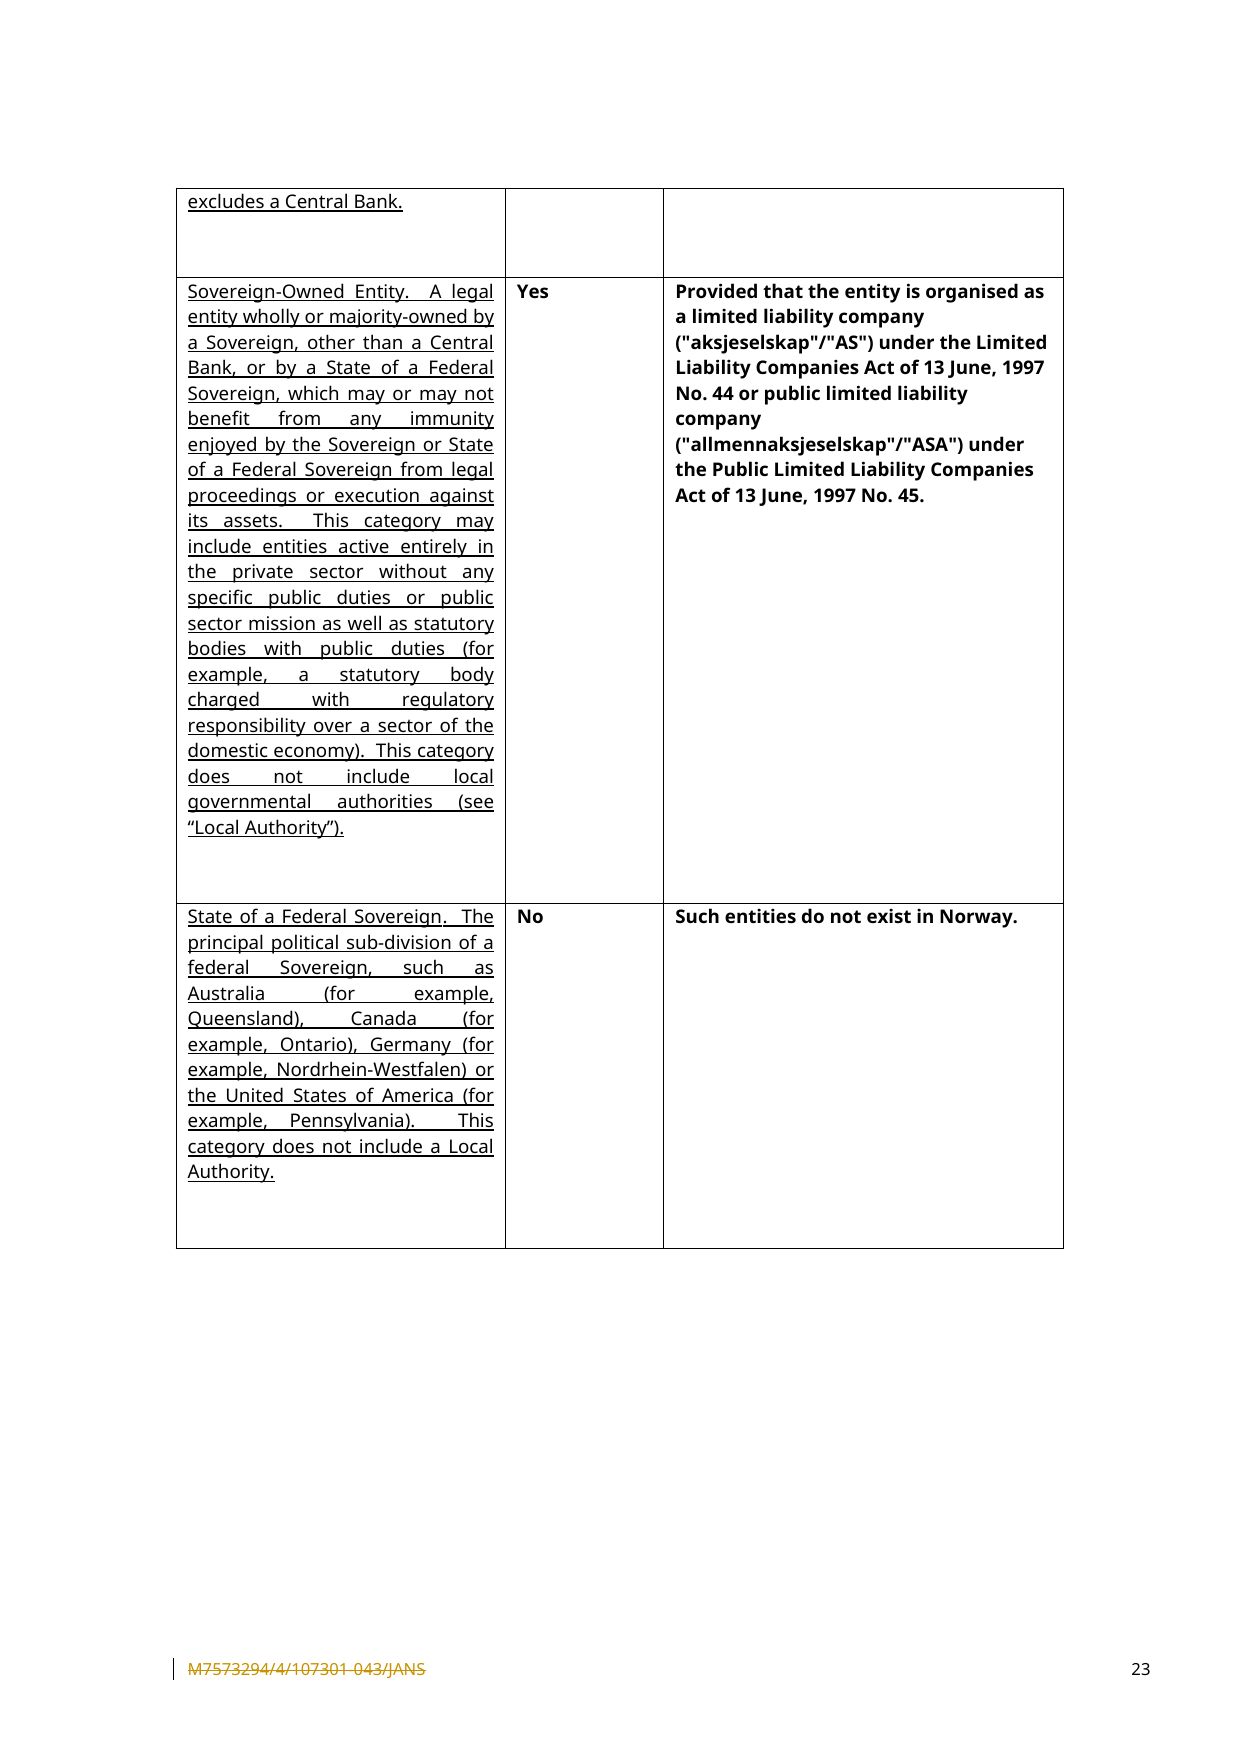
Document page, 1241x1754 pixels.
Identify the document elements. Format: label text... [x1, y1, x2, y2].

table_cell Yes [506, 278, 663, 903]
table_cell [177, 189, 505, 277]
table_cell [664, 189, 1063, 277]
table_cell No [506, 904, 663, 1247]
table_cell Such entities do not exist in Norway. [664, 904, 1063, 1247]
table_cell State of a Federal Sovereign. The principal political sub-division of a federal Sovereign, such as Australia (for example, Queensland), Canada (for example, Ontario), Germany (for example, Nordrhein-Westfalen) or the United States of America (for example, Pennsylvania). This category does not include a Local Authority. [177, 904, 505, 1247]
table_cell Provided that the entity is organised as a limited liability company ("aksjeselskap"/"AS") under the Limited Liability Companies Act of 13 June, 1997 No. 44 or public limited liability company ("allmennaksjeselskap"/"ASA") under the Public Limited Liability Companies Act of 13 June, 1997 No. 45. [664, 278, 1063, 903]
table_cell Sovereign-Owned Entity. A legal entity wholly or majority-owned by a Sovereign, other than a Central Bank, or by a State of a Federal Sovereign, which may or may not benefit from any immunity enjoyed by the Sovereign or State of a Federal Sovereign from legal proceedings or execution against its assets. This category may include entities active entirely in the private sector without any specific public duties or public sector mission as well as statutory bodies with public duties (for example, a statutory body charged with regulatory responsibility over a sector of the domestic economy). This category does not include local governmental authorities (see “Local Authority”). [177, 278, 505, 903]
table_cell [506, 189, 663, 277]
